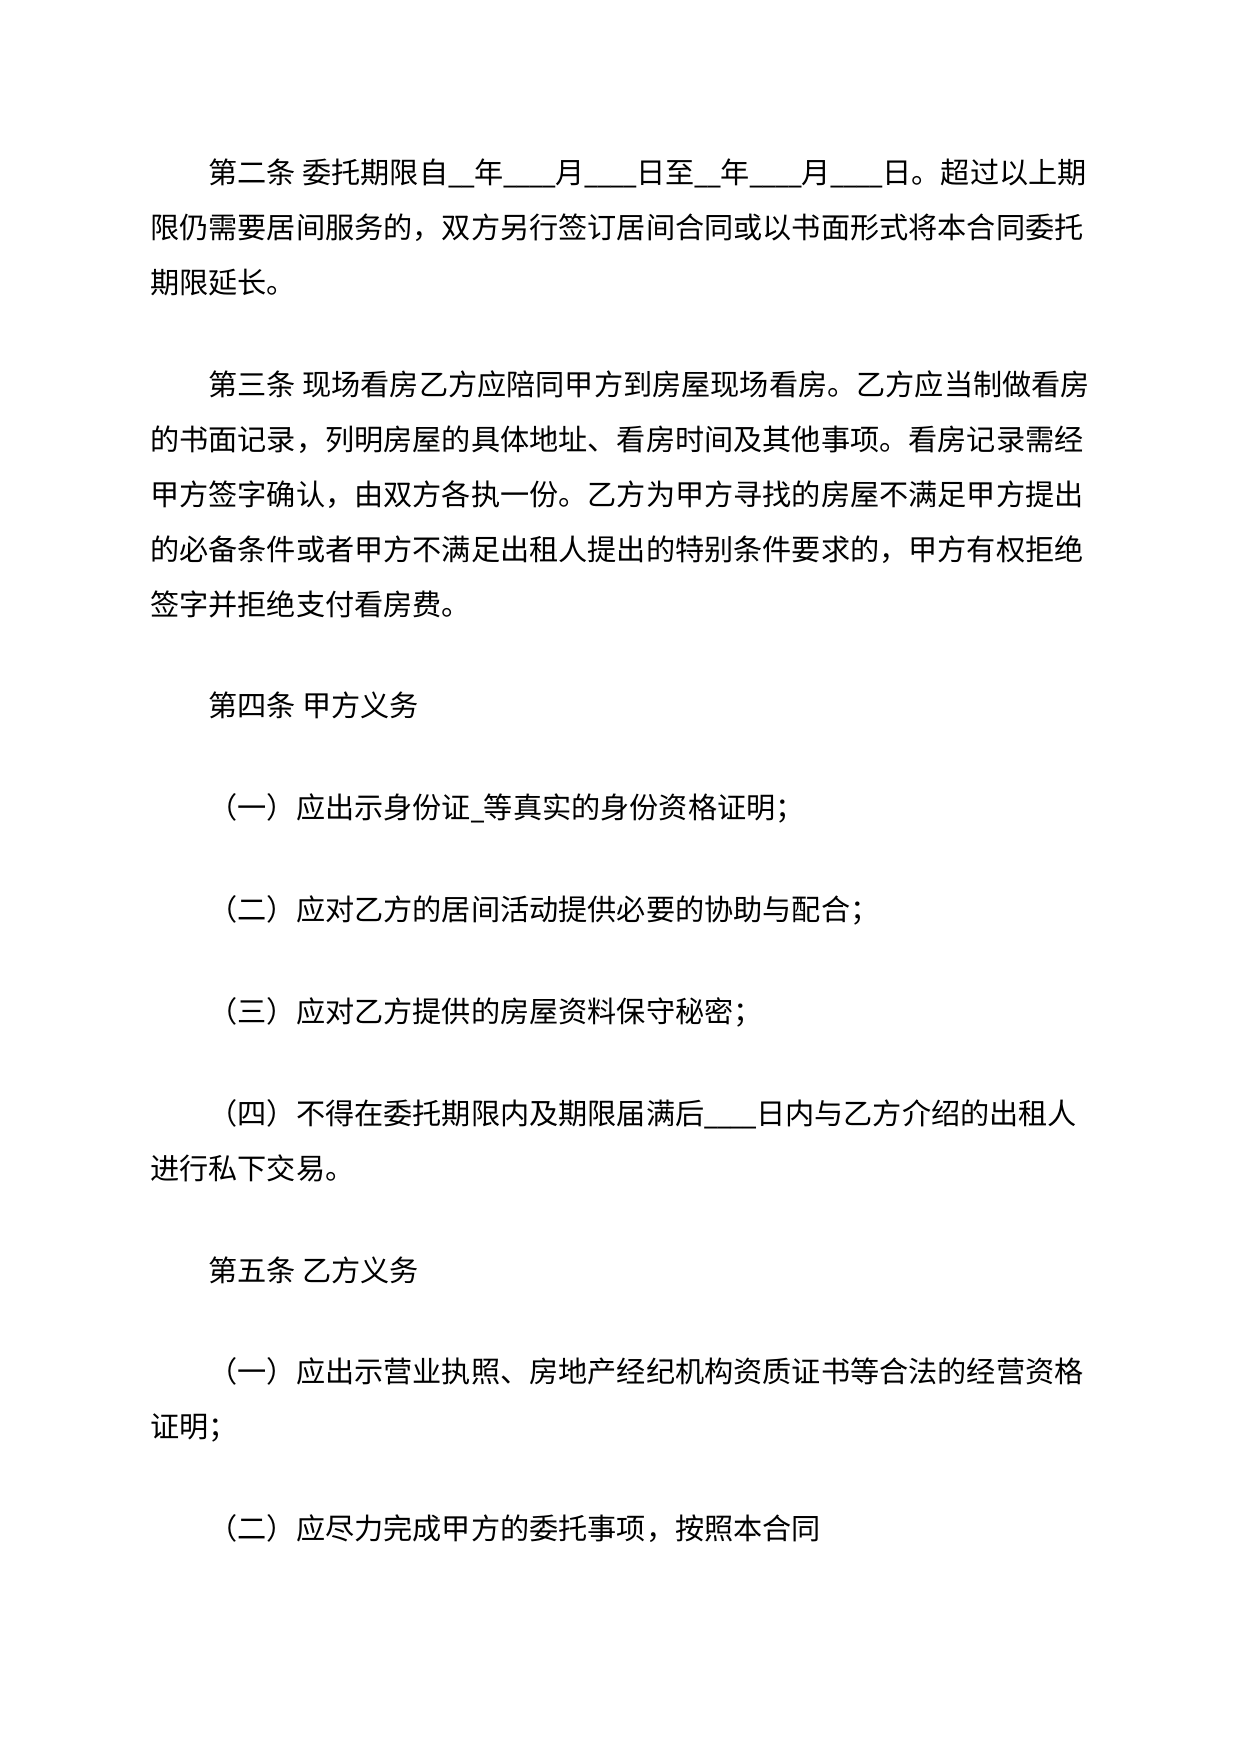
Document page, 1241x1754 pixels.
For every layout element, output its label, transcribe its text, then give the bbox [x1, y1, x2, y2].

text （三）应对乙方提供的房屋资料保守秘密； [150, 988, 1090, 1031]
text 第二条 委托期限自__年____月____日至__年____月____日。超过以上期限仍需要居间服务的，双方另行签订居间合同或以书面形式将本合同委托期限延长。 [150, 150, 1090, 302]
text （二）应尽力完成甲方的委托事项，按照本合同 [150, 1506, 1090, 1548]
text （一）应出示营业执照、房地产经纪机构资质证书等合法的经营资格证明； [150, 1349, 1090, 1446]
text 第四条 甲方义务 [150, 683, 1090, 725]
text 第五条 乙方义务 [150, 1247, 1090, 1289]
text 第三条 现场看房乙方应陪同甲方到房屋现场看房。乙方应当制做看房的书面记录，列明房屋的具体地址、看房时间及其他事项。看房记录需经甲方签字确认，由双方各执一份。乙方为甲方寻找的房屋不满足甲方提出的必备条件或者甲方不满足出租人提出的特别条件要求的，甲方有权拒绝签字并拒绝支付看房费。 [150, 362, 1090, 623]
text （一）应出示身份证_等真实的身份资格证明； [150, 785, 1090, 827]
text （四）不得在委托期限内及期限届满后____日内与乙方介绍的出租人进行私下交易。 [150, 1090, 1090, 1188]
text （二）应对乙方的居间活动提供必要的协助与配合； [150, 887, 1090, 929]
